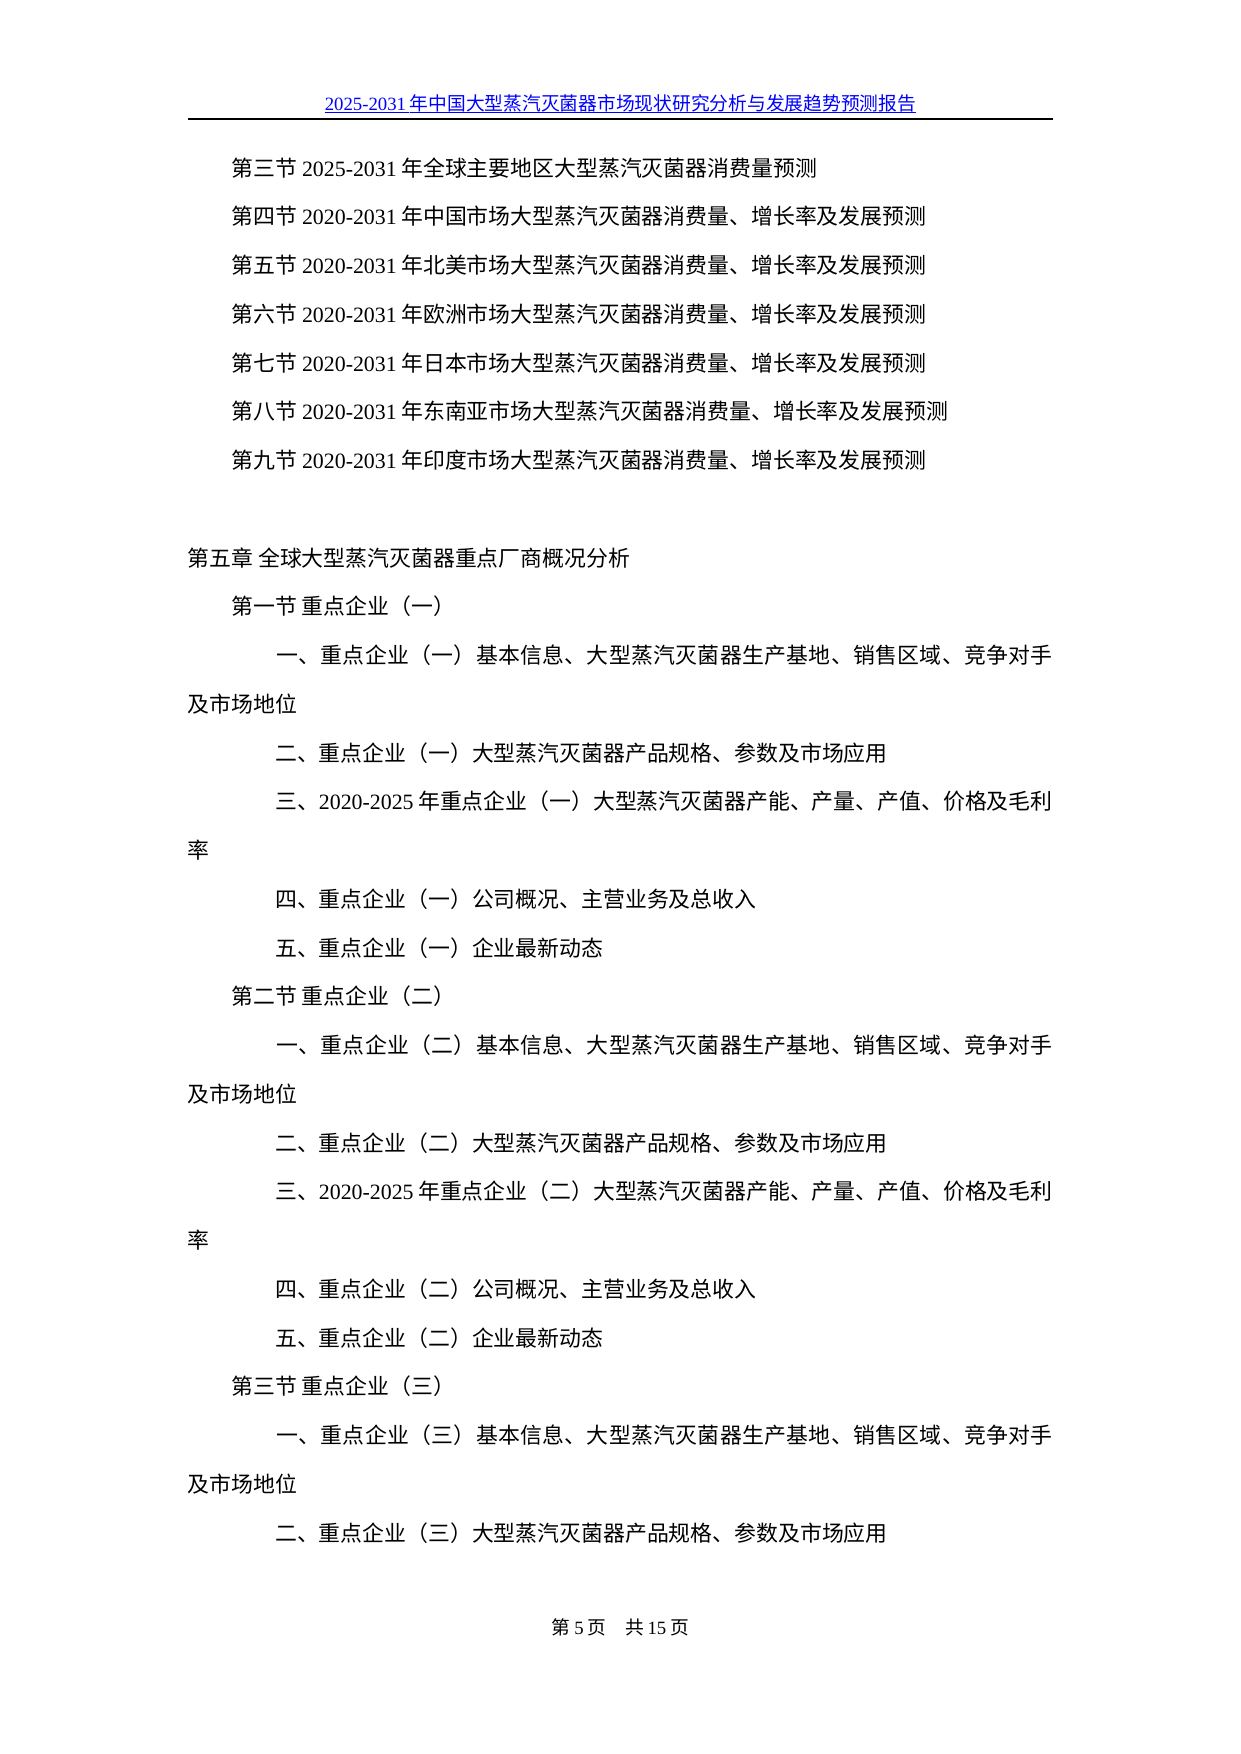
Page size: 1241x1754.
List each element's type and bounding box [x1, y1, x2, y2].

text [187, 150, 1053, 1548]
